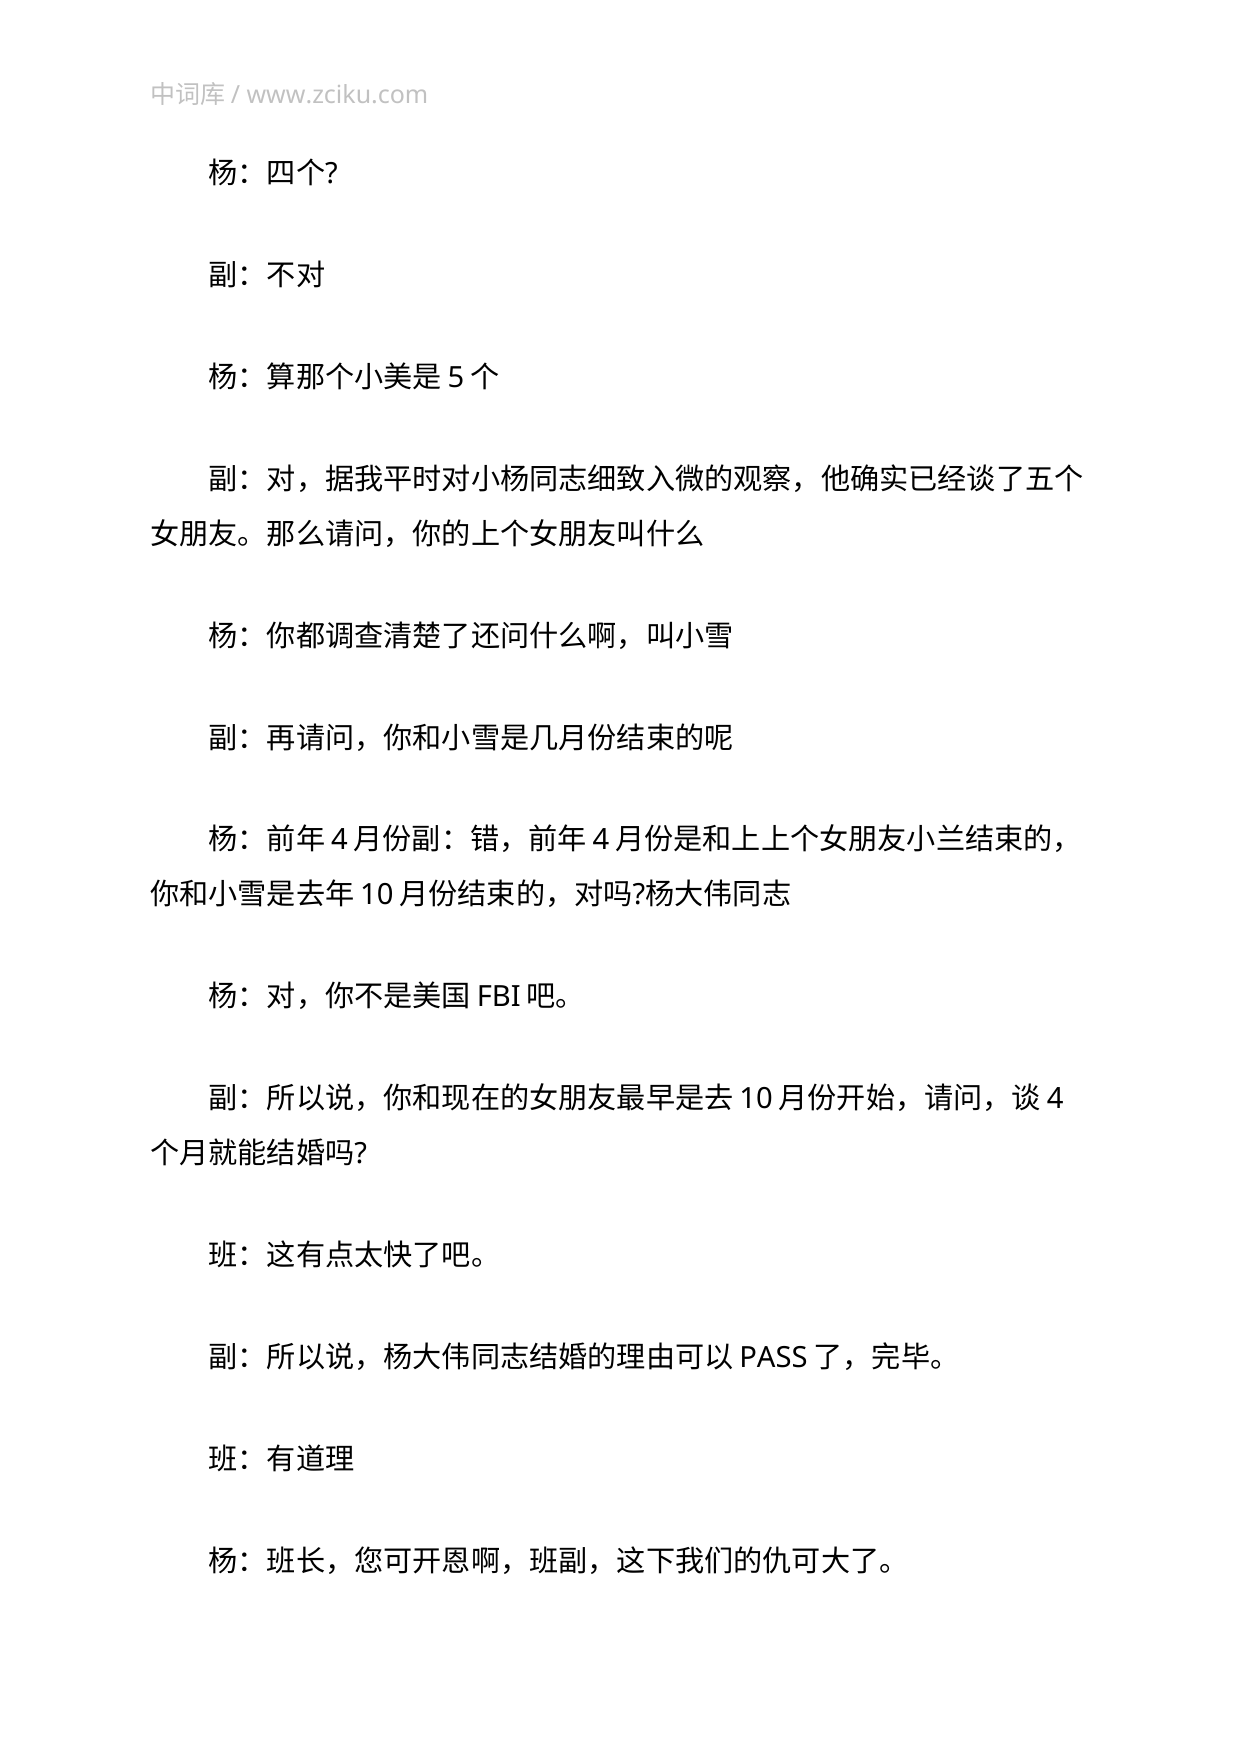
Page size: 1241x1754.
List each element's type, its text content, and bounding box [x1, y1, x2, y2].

text 杨：四个? [150, 150, 1090, 192]
text 班：有道理 [150, 1436, 1090, 1478]
text 副：所以说，你和现在的女朋友最早是去10月份开始，请问，谈4个月就能结婚吗? [150, 1075, 1090, 1172]
text 杨：对，你不是美国FBI吧。 [150, 973, 1090, 1015]
text 副：对，据我平时对小杨同志细致入微的观察，他确实已经谈了五个女朋友。那么请问，你的上个女朋友叫什么 [150, 456, 1090, 553]
text 杨：班长，您可开恩啊，班副，这下我们的仇可大了。 [150, 1537, 1090, 1580]
text 杨：算那个小美是5个 [150, 354, 1090, 396]
text 副：不对 [150, 252, 1090, 294]
text 杨：前年4月份副：错，前年4月份是和上上个女朋友小兰结束的，你和小雪是去年10月份结束的，对吗?杨大伟同志 [150, 816, 1090, 913]
text 班：这有点太快了吧。 [150, 1232, 1090, 1274]
text 副：再请问，你和小雪是几月份结束的呢 [150, 714, 1090, 756]
text 副：所以说，杨大伟同志结婚的理由可以PASS了，完毕。 [150, 1334, 1090, 1376]
text 杨：你都调查清楚了还问什么啊，叫小雪 [150, 612, 1090, 655]
